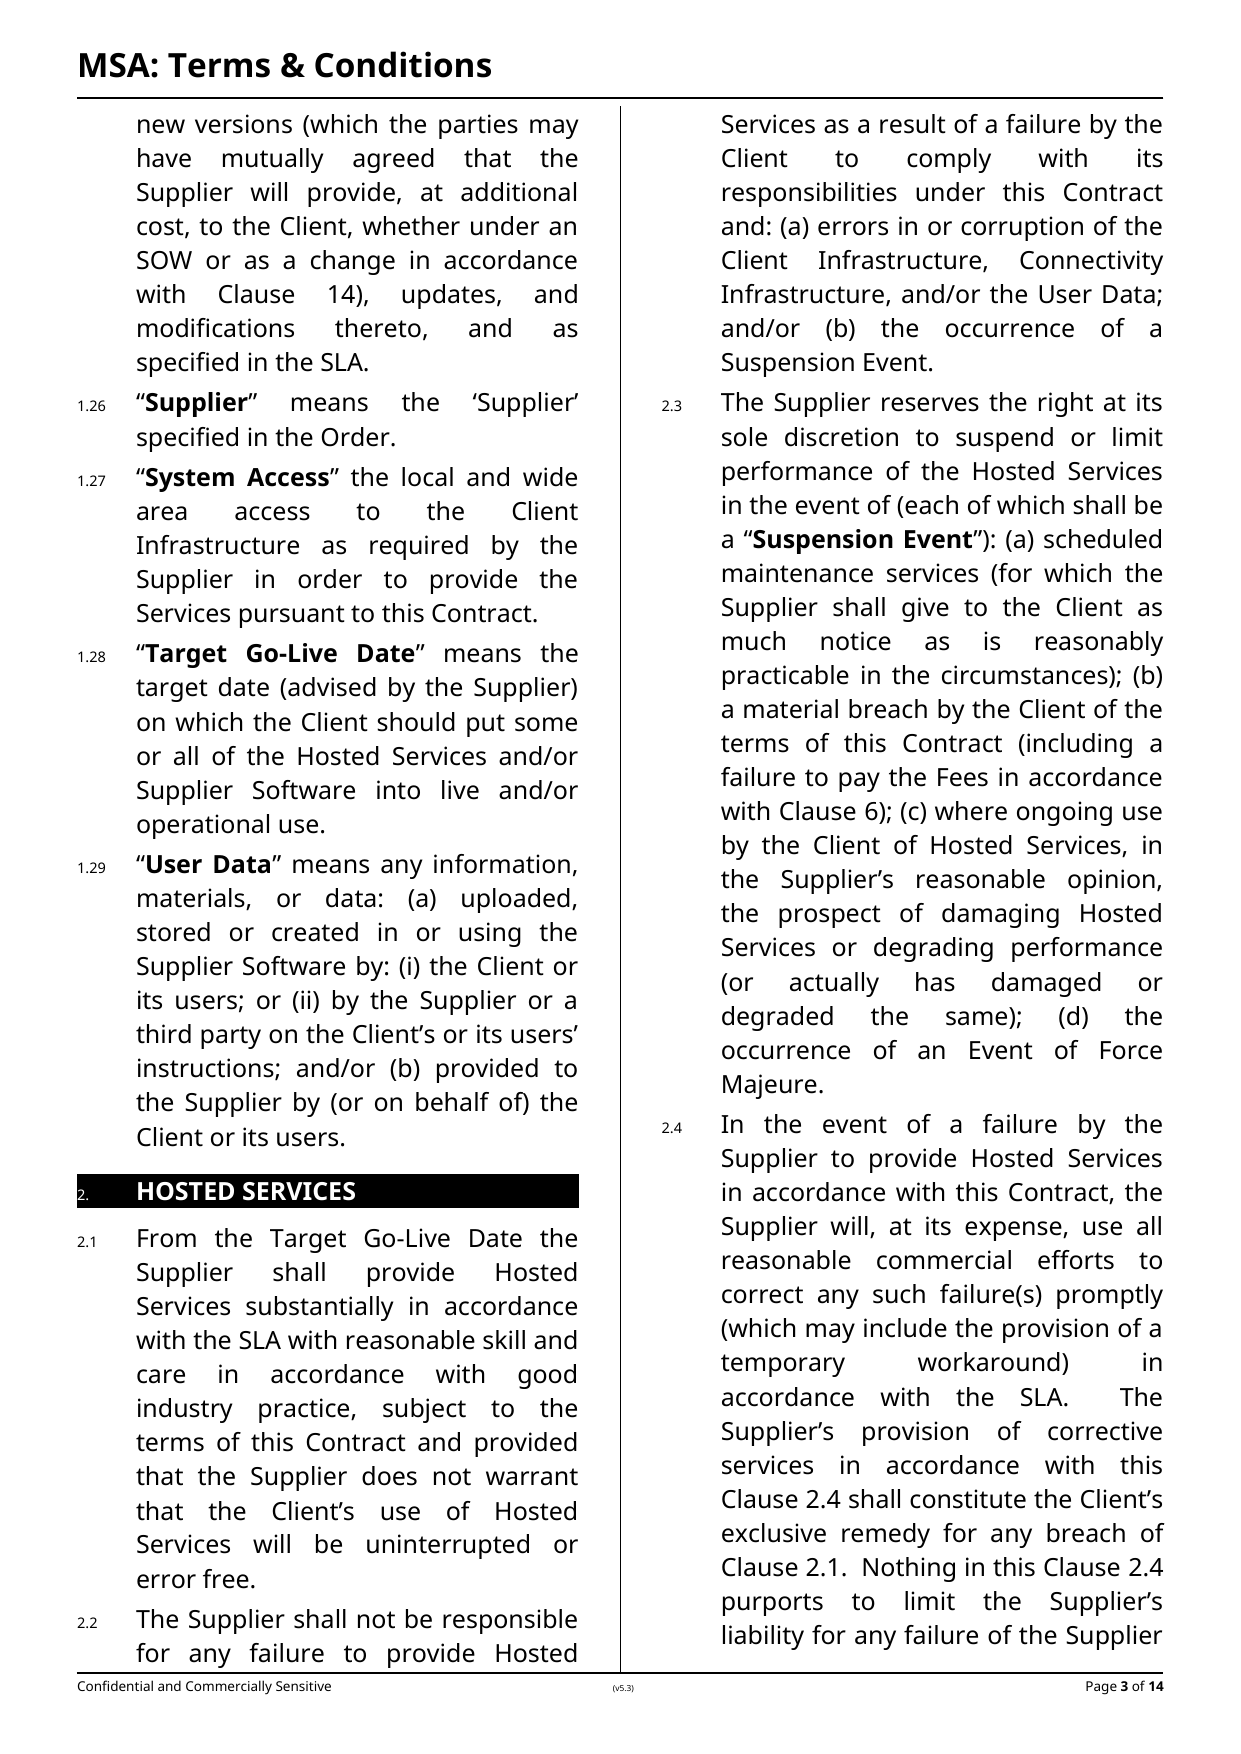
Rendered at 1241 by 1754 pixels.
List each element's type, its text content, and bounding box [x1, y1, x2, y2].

subtitle “System Access” the local and wide area access to the Client Infrastructure as required by the Supplier in order to provide the Services pursuant to this Contract. [77, 459, 579, 630]
subtitle Hosted Services [77, 1174, 579, 1208]
subtitle From the Target Go-Live Date the Supplier shall provide Hosted Services substantially in accordance with the SLA with reasonable skill and care in accordance with good industry practice, subject to the terms of this Contract and provided that the Supplier does not warrant that the Client’s use of Hosted Services will be uninterrupted or error free. [77, 1221, 579, 1595]
subtitle The Supplier shall not be responsible for any failure to provide Hosted Services as a result of a failure by the Client to comply with its responsibilities under this Contract and: (a) errors in or corruption of the Client Infrastructure, Connectivity Infrastructure, and/or the User Data; and/or (b) the occurrence of a Suspension Event. [77, 1602, 579, 1670]
subtitle “User Data” means any information, materials, or data: (a) uploaded, stored or created in or using the Supplier Software by: (i) the Client or its users; or (ii) by the Supplier or a third party on the Client’s or its users’ instructions; and/or (b) provided to the Supplier by (or on behalf of) the Client or its users. [77, 847, 579, 1153]
subtitle The Supplier shall not be responsible for any failure to provide Hosted Services as a result of a failure by the Client to comply with its responsibilities under this Contract and: (a) errors in or corruption of the Client Infrastructure, Connectivity Infrastructure, and/or the User Data; and/or (b) the occurrence of a Suspension Event. [661, 106, 1163, 379]
subtitle “Supplier” means the ‘Supplier’ specified in the Order. [77, 385, 579, 453]
subtitle “Target Go-Live Date” means the target date (advised by the Supplier) on which the Client should put some or all of the Hosted Services and/or Supplier Software into live and/or operational use. [77, 636, 579, 840]
subtitle The Supplier reserves the right at its sole discretion to suspend or limit performance of the Hosted Services in the event of (each of which shall be a “Suspension Event”): (a) scheduled maintenance services (for which the Supplier shall give to the Client as much notice as is reasonably practicable in the circumstances); (b) a material breach by the Client of the terms of this Contract (including a failure to pay the Fees in accordance with Clause 6); (c) where ongoing use by the Client of Hosted Services, in the Supplier’s reasonable opinion, the prospect of damaging Hosted Services or degrading performance (or actually has damaged or degraded the same); (d) the occurrence of an Event of Force Majeure. [661, 385, 1163, 1100]
